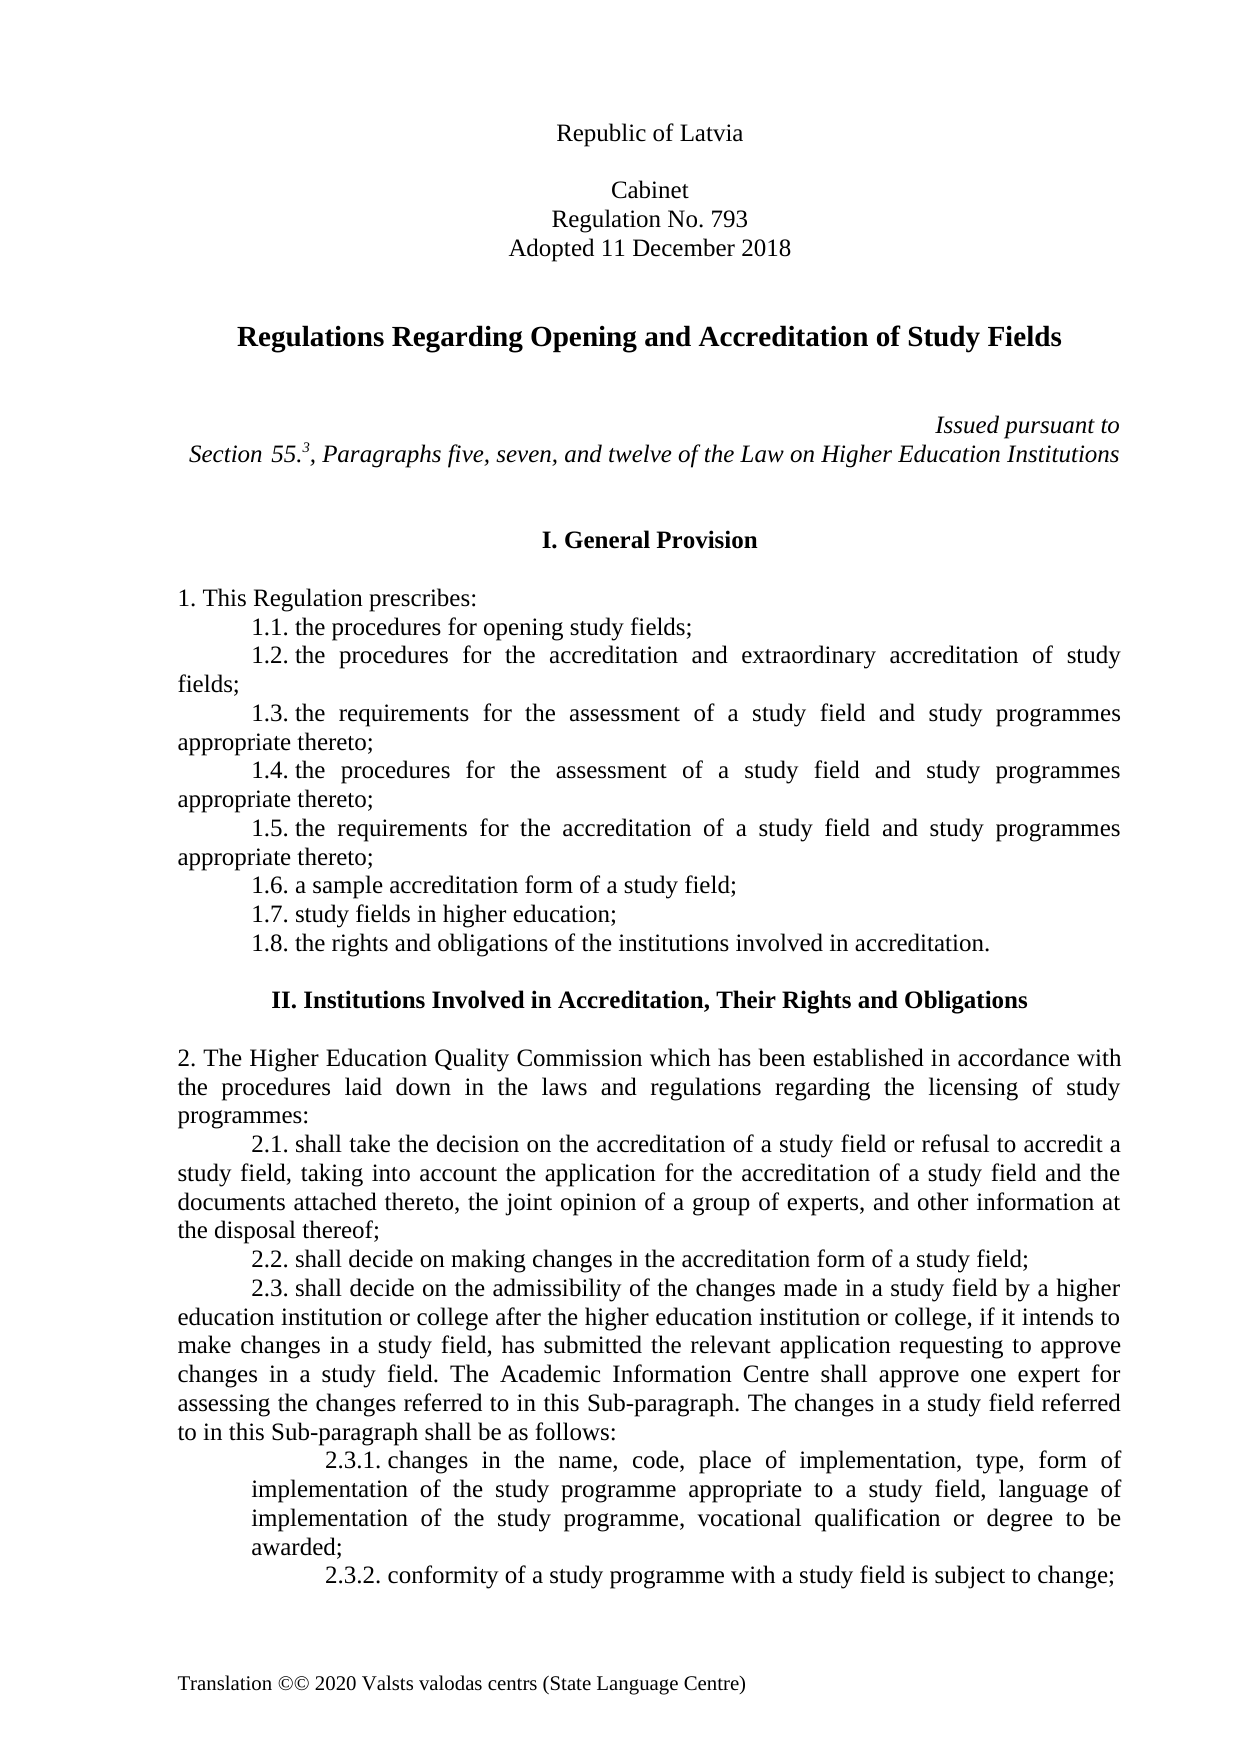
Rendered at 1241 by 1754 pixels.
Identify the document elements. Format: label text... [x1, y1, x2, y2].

text Cabinet [177, 176, 1122, 204]
text 1.4. the procedures for the assessment of a study field and study programmes appropriate thereto; [177, 755, 1122, 813]
text 2.2. shall decide on making changes in the accreditation form of a study field; [177, 1244, 1122, 1273]
text 1.2. the procedures for the accreditation and extraordinary accreditation of study fields; [177, 640, 1122, 698]
text I. General Provision [177, 525, 1122, 554]
text Section 55.3, Paragraphs five, seven, and twelve of the Law on Higher Education Institutions [177, 439, 1122, 468]
text 2.3.1. changes in the name, code, place of implementation, type, form of implementation of the study programme appropriate to a study field, language of implementation of the study programme, vocational qualification or degree to be awarded; [251, 1445, 1122, 1560]
text 2.1. shall take the decision on the accreditation of a study field or refusal to accredit a study field, taking into account the application for the accreditation of a study field and the documents attached thereto, the joint opinion of a group of experts, and other information at the disposal thereof; [177, 1129, 1122, 1244]
text 1.1. the procedures for opening study fields; [177, 612, 1122, 640]
text Adopted 11 December 2018 [177, 233, 1122, 262]
text 2.3. shall decide on the admissibility of the changes made in a study field by a higher education institution or college after the higher education institution or college, if it intends to make changes in a study field, has submitted the relevant application requesting to approve changes in a study field. The Academic Information Centre shall approve one expert for assessing the changes referred to in this Sub-paragraph. The changes in a study field referred to in this Sub-paragraph shall be as follows: [177, 1273, 1122, 1445]
text 2. The Higher Education Quality Commission which has been established in accordance with the procedures laid down in the laws and regulations regarding the licensing of study programmes: [177, 1043, 1122, 1129]
text Republic of Latvia [177, 118, 1122, 147]
text 1.8. the rights and obligations of the institutions involved in accreditation. [177, 928, 1122, 957]
text Regulation No. 793 [177, 204, 1122, 233]
text 1. This Regulation prescribes: [177, 583, 1122, 612]
text 2.3.2. conformity of a study programme with a study field is subject to change; [251, 1560, 1122, 1589]
text Regulations Regarding Opening and Accreditation of Study Fields [177, 319, 1122, 353]
text 1.6. a sample accreditation form of a study field; [177, 870, 1122, 899]
text 1.3. the requirements for the assessment of a study field and study programmes appropriate thereto; [177, 698, 1122, 755]
text Issued pursuant to [177, 410, 1122, 439]
text 1.5. the requirements for the accreditation of a study field and study programmes appropriate thereto; [177, 813, 1122, 870]
text 1.7. study fields in higher education; [177, 899, 1122, 928]
text II. Institutions Involved in Accreditation, Their Rights and Obligations [177, 985, 1122, 1014]
